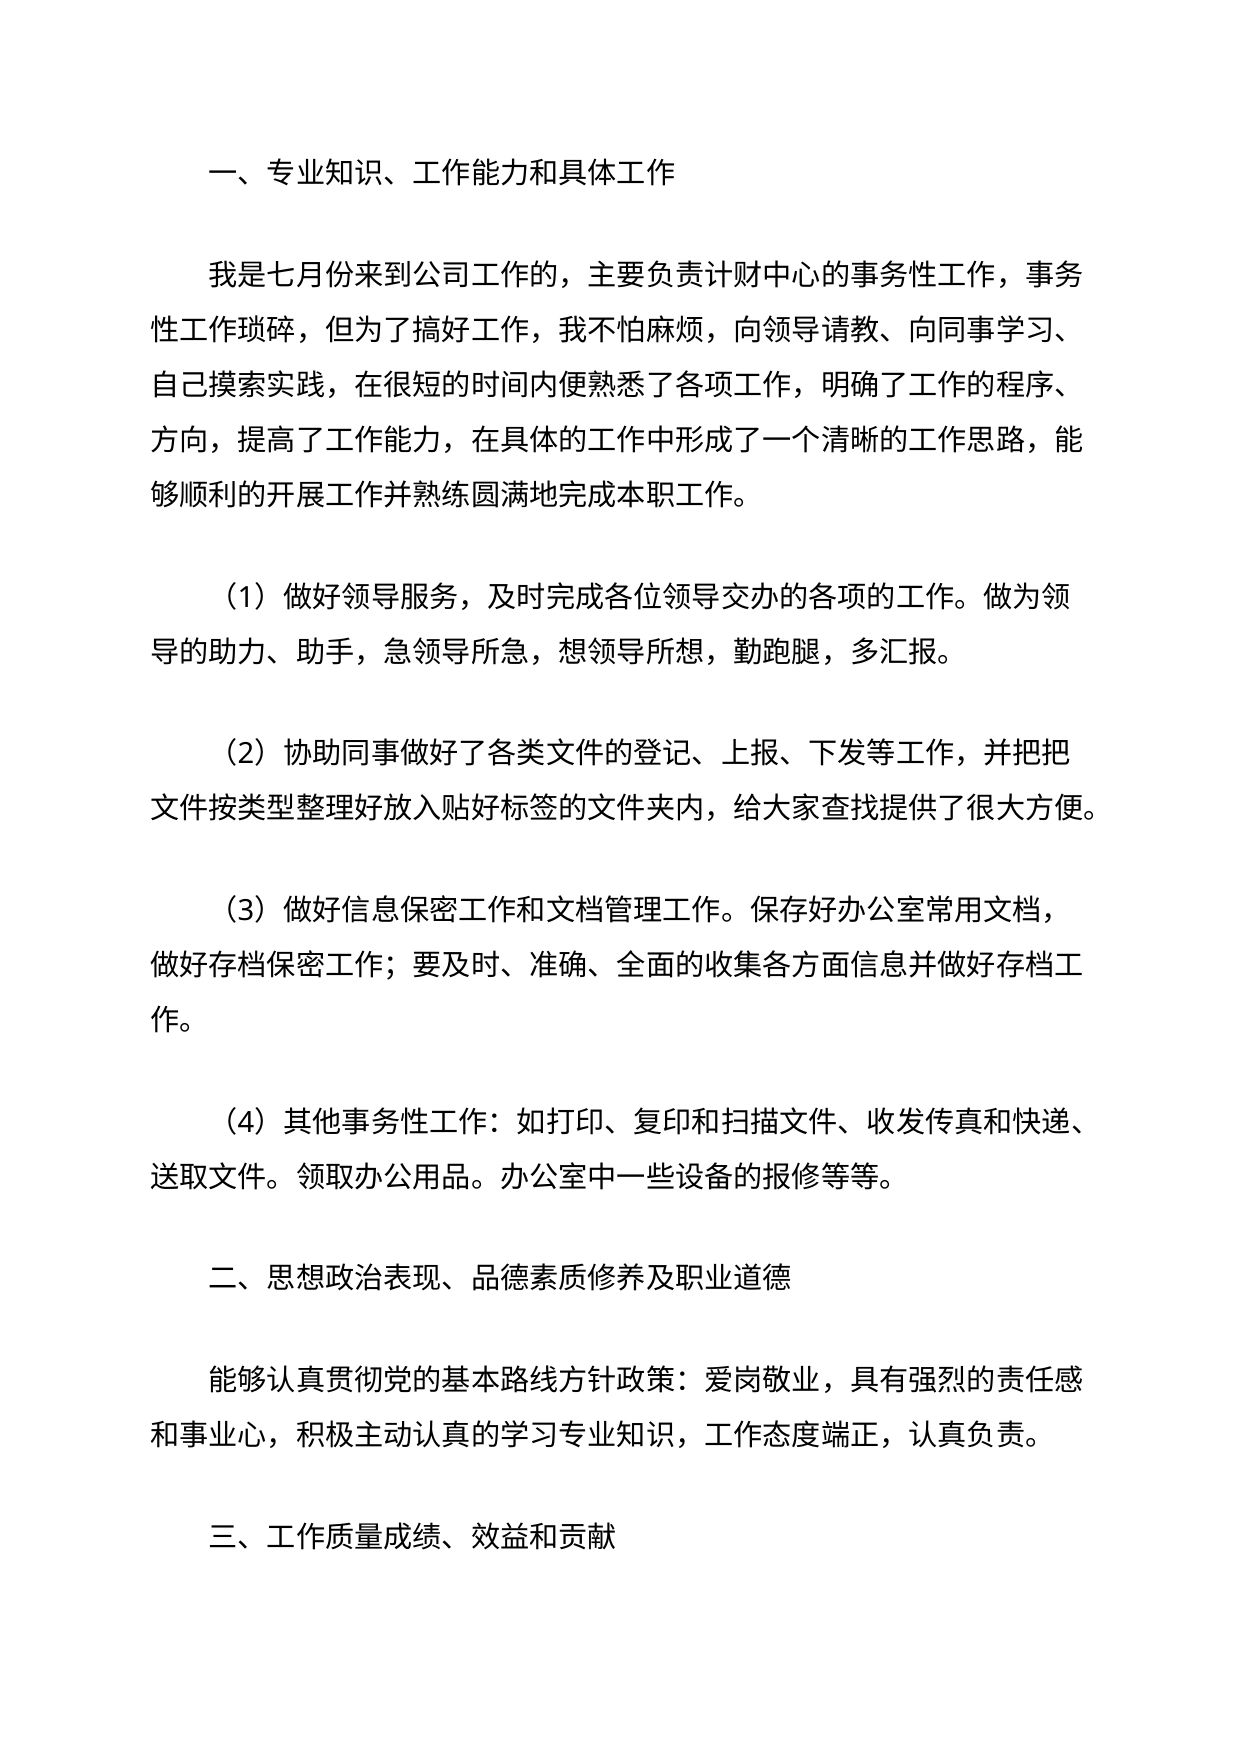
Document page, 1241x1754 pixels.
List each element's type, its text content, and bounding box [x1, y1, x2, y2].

text 一、专业知识、工作能力和具体工作 [150, 150, 1090, 192]
text （2）协助同事做好了各类文件的登记、上报、下发等工作，并把把文件按类型整理好放入贴好标签的文件夹内，给大家查找提供了很大方便。 [150, 730, 1090, 827]
text 能够认真贯彻党的基本路线方针政策：爱岗敬业，具有强烈的责任感和事业心，积极主动认真的学习专业知识，工作态度端正，认真负责。 [150, 1357, 1090, 1454]
text （1）做好领导服务，及时完成各位领导交办的各项的工作。做为领导的助力、助手，急领导所急，想领导所想，勤跑腿，多汇报。 [150, 573, 1090, 670]
text 二、思想政治表现、品德素质修养及职业道德 [150, 1255, 1090, 1297]
text 三、工作质量成绩、效益和贡献 [150, 1513, 1090, 1556]
text （4）其他事务性工作：如打印、复印和扫描文件、收发传真和快递、送取文件。领取办公用品。办公室中一些设备的报修等等。 [150, 1098, 1090, 1196]
text 我是七月份来到公司工作的，主要负责计财中心的事务性工作，事务性工作琐碎，但为了搞好工作，我不怕麻烦，向领导请教、向同事学习、自己摸索实践，在很短的时间内便熟悉了各项工作，明确了工作的程序、方向，提高了工作能力，在具体的工作中形成了一个清晰的工作思路，能够顺利的开展工作并熟练圆满地完成本职工作。 [150, 252, 1090, 514]
text （3）做好信息保密工作和文档管理工作。保存好办公室常用文档，做好存档保密工作；要及时、准确、全面的收集各方面信息并做好存档工作。 [150, 887, 1090, 1039]
